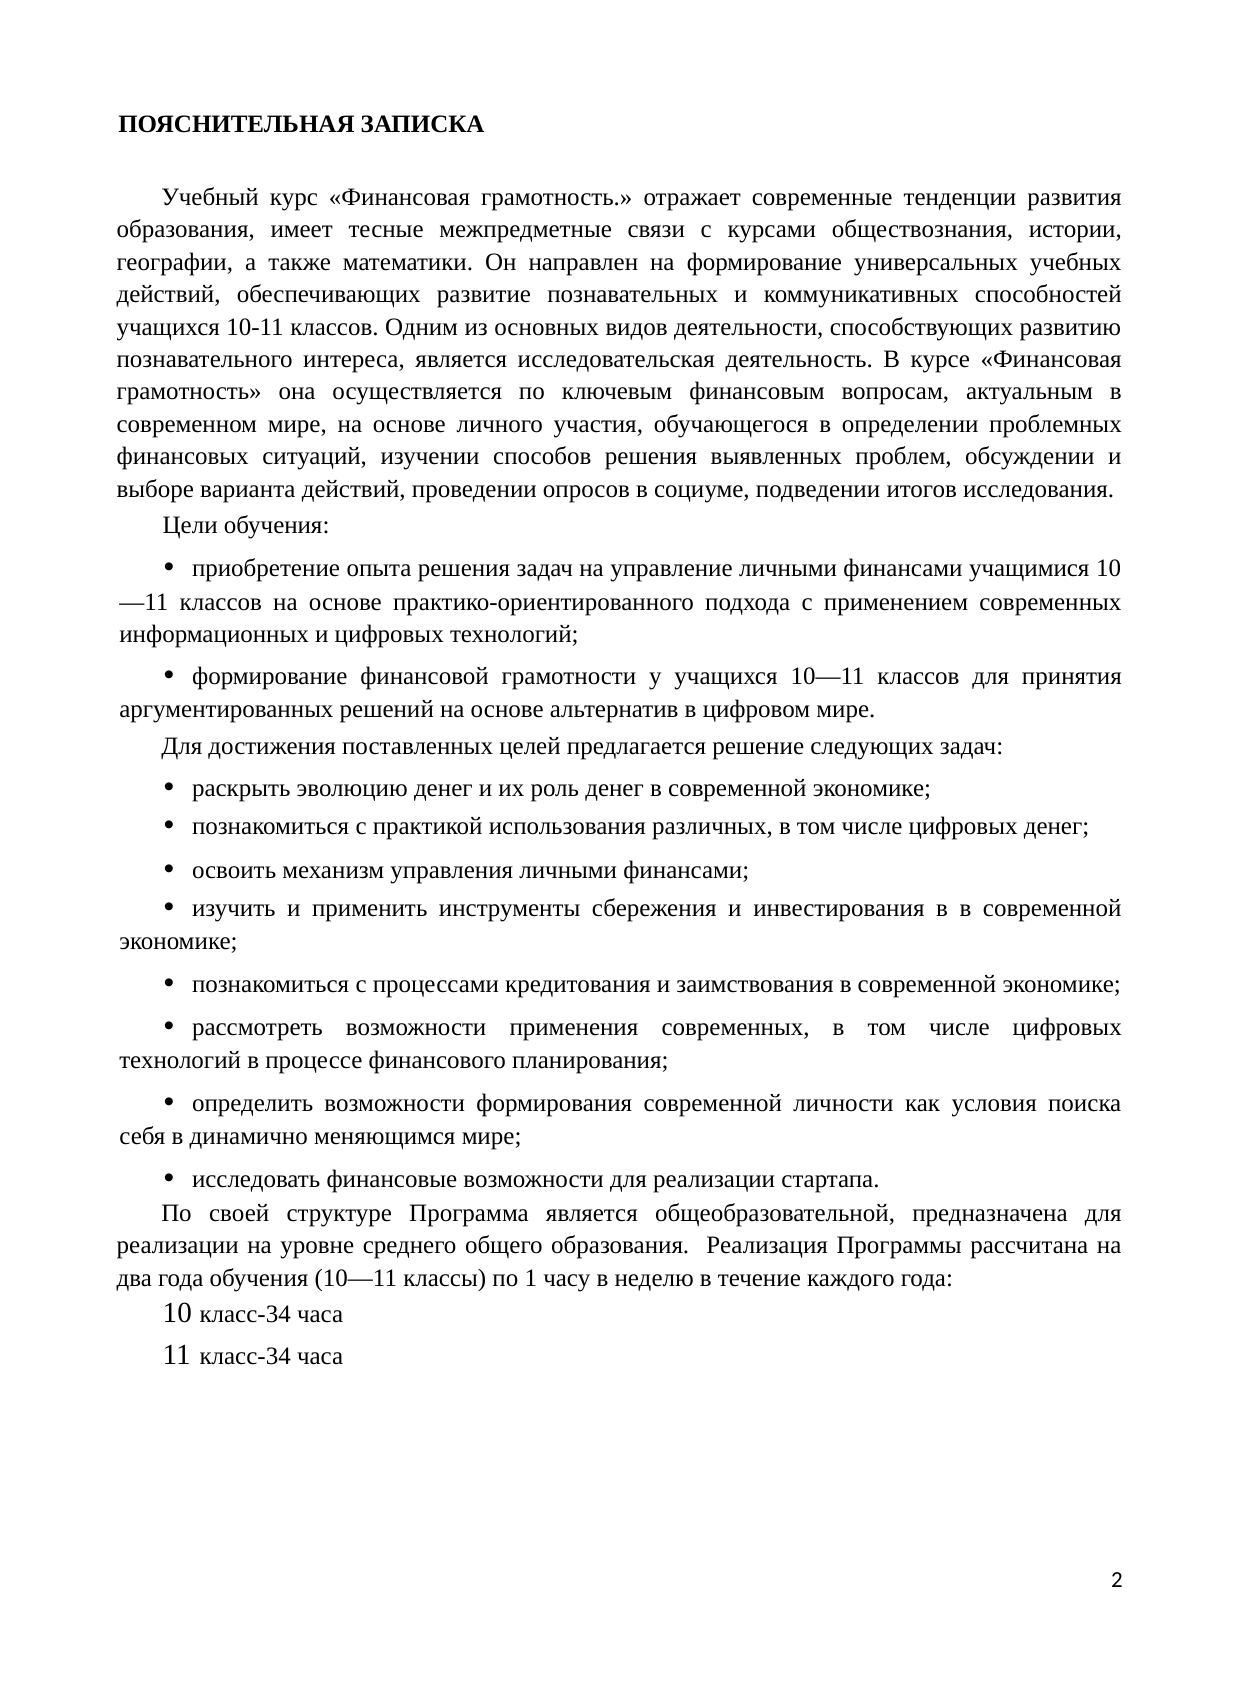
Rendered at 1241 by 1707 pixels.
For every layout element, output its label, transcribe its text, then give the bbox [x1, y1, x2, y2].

list познакомиться с процессами кредитования и заимствования в современной экономике; [119, 964, 1122, 998]
list класс-34 часа [162, 1296, 1122, 1329]
list определить возможности формирования современной личности как условия поиска себя в динамично меняющимся мире; [119, 1084, 1122, 1150]
text Учебный курс «Финансовая грамотность.» отражает современные тенденции развития образования, имеет тесные межпредметные связи с курсами обществознания, истории, географии, а также математики. Он направлен на формирование универсальных учебных действий, обеспечивающих развитие познавательных и коммуникативных способностей учащихся 10-11 классов. Одним из основных видов деятельности, способствующих развитию познавательного интереса, является исследовательская деятельность. В курсе «Финансовая грамотность» она осуществляется по ключевым финансовым вопросам, актуальным в современном мире, на основе личного участия, обучающегося в определении проблемных финансовых ситуаций, изучении способов решения выявленных проблем, обсуждении и выборе варианта действий, проведении опросов в социуме, подведении итогов исследования. [116, 182, 1122, 502]
list рассмотреть возможности применения современных, в том числе цифровых технологий в процессе финансового планирования; [119, 1008, 1122, 1074]
text Цели обучения: [162, 510, 1122, 539]
list изучить и применить инструменты сбережения и инвестирования в в современной экономике; [119, 889, 1122, 955]
text ПОЯСНИТЕЛЬНАЯ ЗАПИСКА [118, 109, 1122, 138]
list освоить механизм управления личными финансами; [119, 851, 1122, 884]
text По своей структуре Программа является общеобразовательной, предназначена для реализации на уровне среднего общего образования. Реализация Программы рассчитана на два года обучения (10—11 классы) по 1 часу в неделю в течение каждого года: [116, 1198, 1122, 1291]
list раскрыть эволюцию денег и их роль денег в современной экономике; [119, 769, 1122, 802]
list класс-34 часа [162, 1337, 1122, 1371]
list познакомиться с практикой использования различных, в том числе цифровых денег; [119, 807, 1122, 841]
list приобретение опыта решения задач на управление личными финансами учащимися 10—11 классов на основе практико-ориентированного подхода с применением современных информационных и цифровых технологий; [119, 549, 1122, 648]
list формирование финансовой грамотности у учащихся 10—11 классов для принятия аргументированных решений на основе альтернатив в цифровом мире. [119, 657, 1122, 723]
text Для достижения поставленных целей предлагается решение следующих задач: [116, 731, 1122, 759]
list исследовать финансовые возможности для реализации стартапа. [119, 1159, 1122, 1193]
